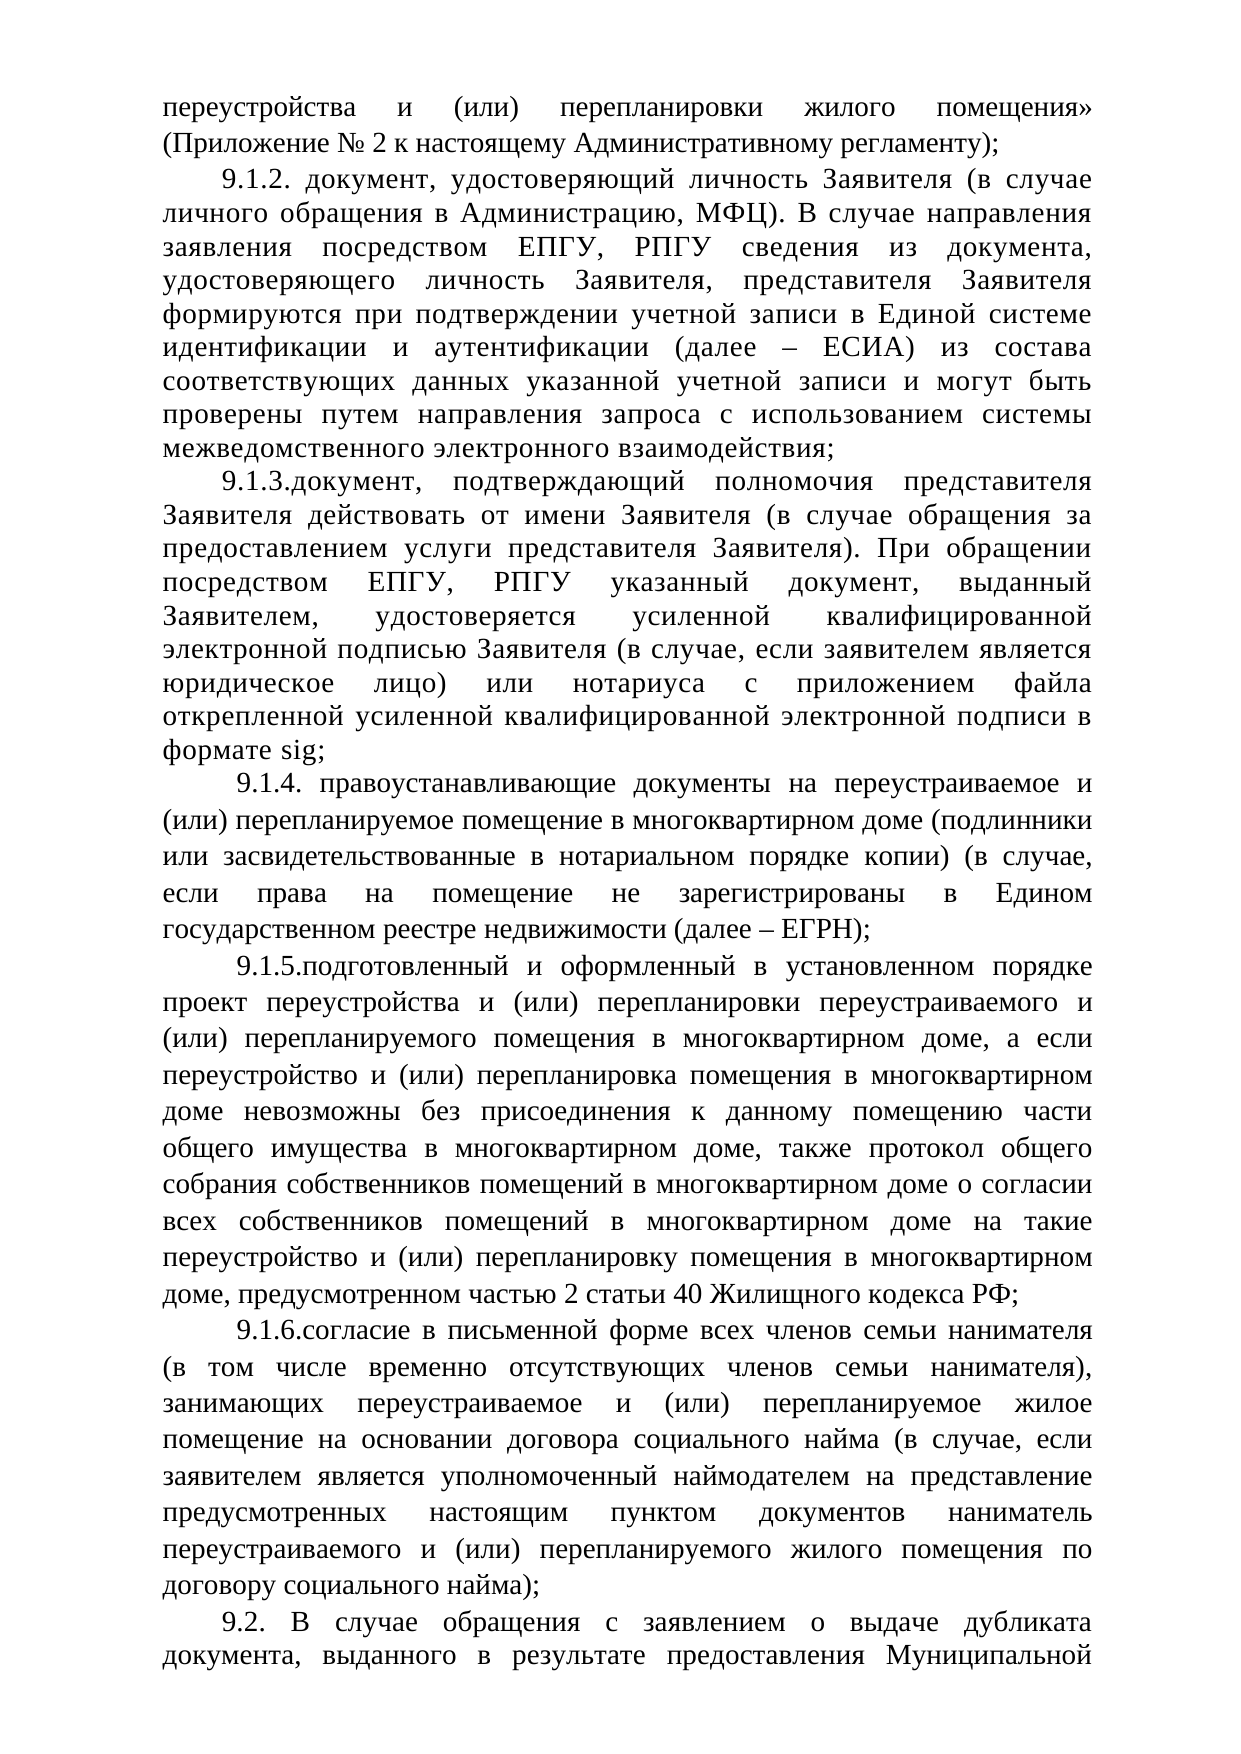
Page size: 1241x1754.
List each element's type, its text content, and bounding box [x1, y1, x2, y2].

text 9.1.5.подготовленный и оформленный в установленном порядке проект переустройства и (или) перепланировки переустраиваемого и (или) перепланируемого помещения в многоквартирном доме, а если переустройство и (или) перепланировка помещения в многоквартирном доме невозможны без присоединения к данному помещению части общего имущества в многоквартирном доме, также протокол общего собрания собственников помещений в многоквартирном доме о согласии всех собственников помещений в многоквартирном доме на такие переустройство и (или) перепланировку помещения в многоквартирном доме, предусмотренном частью 2 статьи 40 Жилищного кодекса РФ; [162, 948, 1093, 1309]
text 9.1.3.документ, подтверждающий полномочия представителя Заявителя действовать от имени Заявителя (в случае обращения за предоставлением услуги представителя Заявителя). При обращении посредством ЕПГУ, РПГУ указанный документ, выданный Заявителем, удостоверяется усиленной квалифицированной электронной подписью Заявителя (в случае, если заявителем является юридическое лицо) или нотариуса с приложением файла открепленной усиленной квалифицированной электронной подписи в формате sig; [162, 463, 1093, 765]
text 9.1.6.согласие в письменной форме всех членов семьи нанимателя (в том числе временно отсутствующих членов семьи нанимателя), занимающих переустраиваемое и (или) перепланируемое жилое помещение на основании договора социального найма (в случае, если заявителем является уполномоченный наймодателем на представление предусмотренных настоящим пунктом документов наниматель переустраиваемого и (или) перепланируемого жилого помещения по договору социального найма); [162, 1312, 1093, 1601]
text 9.1.2. документ, удостоверяющий личность Заявителя (в случае личного обращения в Администрацию, МФЦ). В случае направления заявления посредством ЕПГУ, РПГУ сведения из документа, удостоверяющего личность Заявителя, представителя Заявителя формируются при подтверждении учетной записи в Единой системе идентификации и аутентификации (далее – ЕСИА) из состава соответствующих данных указанной учетной записи и могут быть проверены путем направления запроса с использованием системы межведомственного электронного взаимодействия; [162, 162, 1093, 463]
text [162, 89, 1093, 159]
text 9.1.4. правоустанавливающие документы на переустраиваемое и (или) перепланируемое помещение в многоквартирном доме (подлинники или засвидетельствованные в нотариальном порядке копии) (в случае, если права на помещение не зарегистрированы в Едином государственном реестре недвижимости (далее – ЕГРН); [162, 765, 1093, 945]
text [162, 1604, 1093, 1671]
